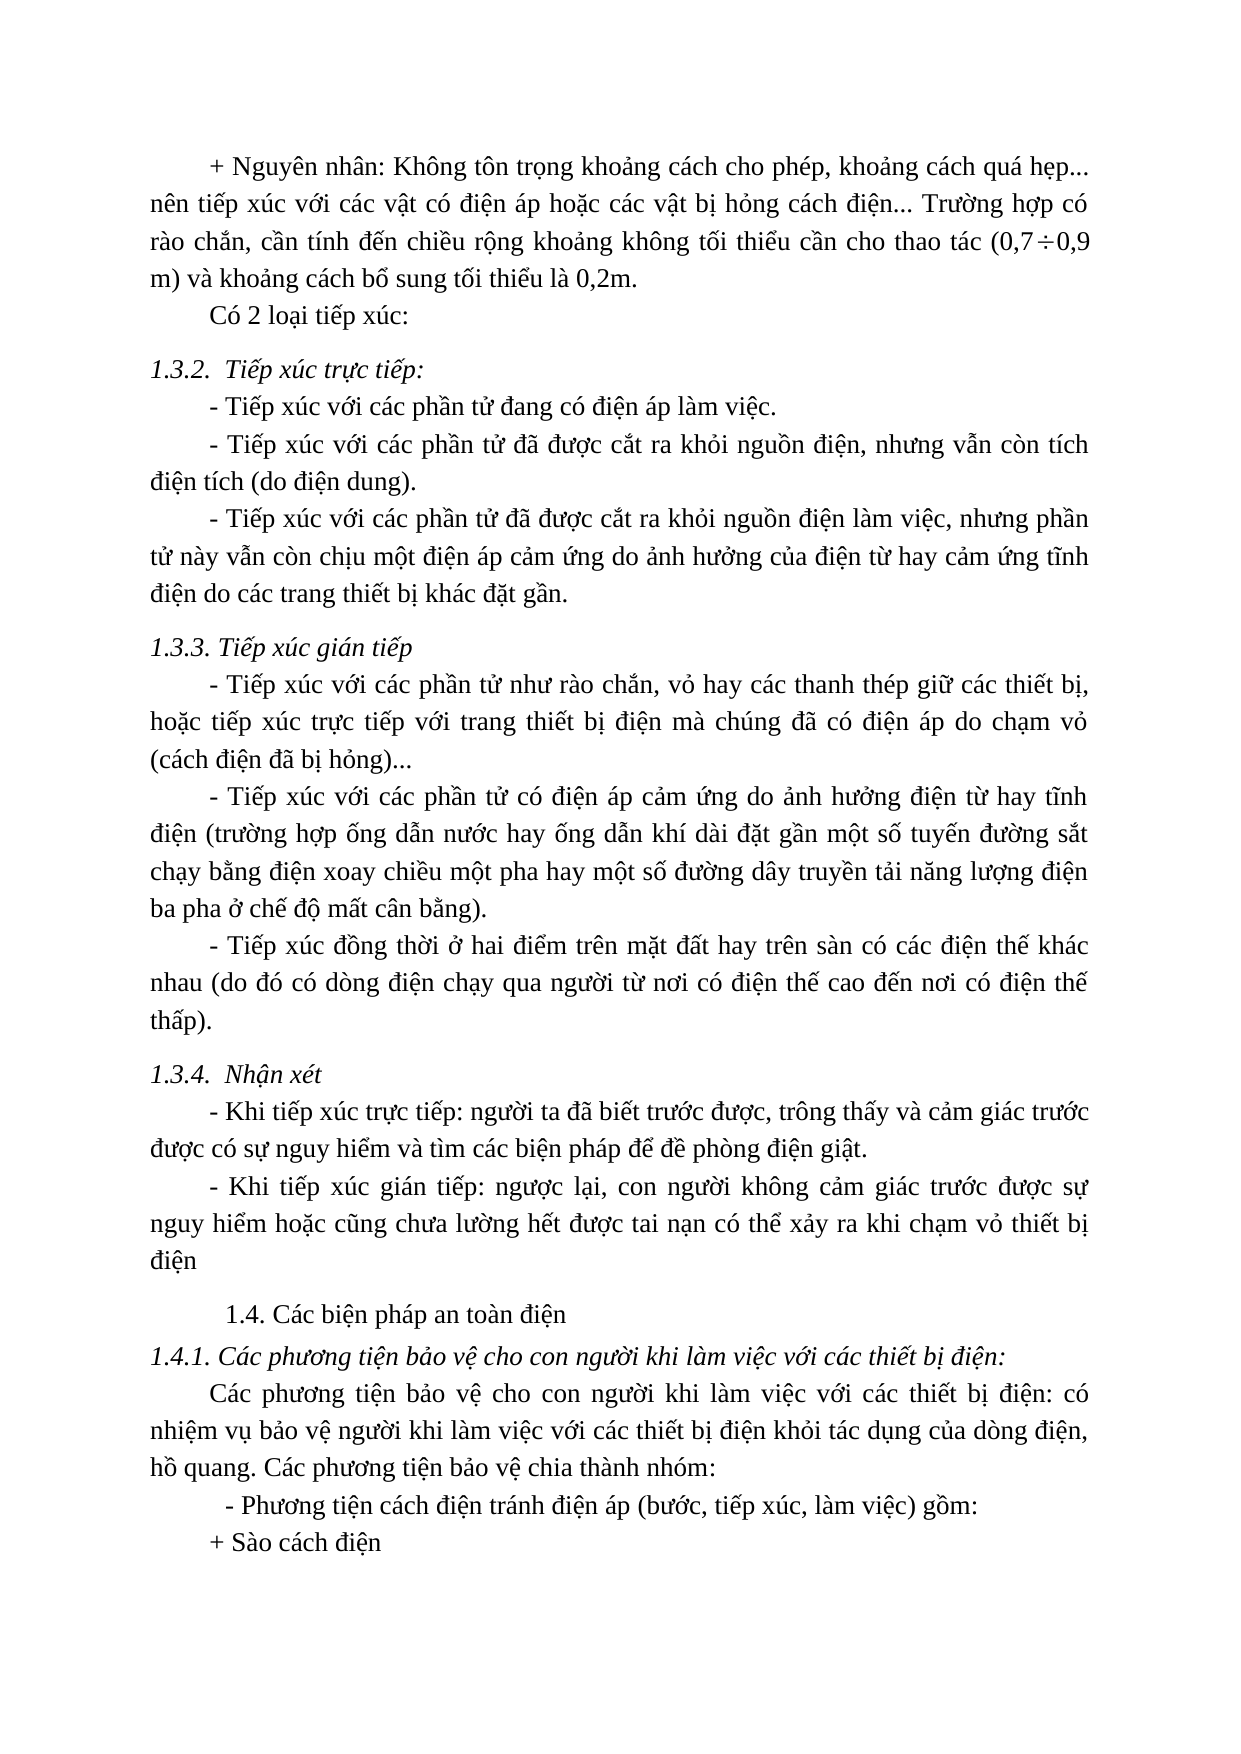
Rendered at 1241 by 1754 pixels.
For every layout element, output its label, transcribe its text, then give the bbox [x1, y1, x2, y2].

text - Tiếp xúc với các phần tử như rào chắn, vỏ hay các thanh thép giữ các thiết bị, hoặc tiếp xúc trực tiếp với trang thiết bị điện mà chúng đã có điện áp do chạm vỏ (cách điện đã bị hỏng)... [150, 668, 1090, 774]
text - Tiếp xúc với các phần tử có điện áp cảm ứng do ảnh hưởng điện từ hay tĩnh điện (trường hợp ống dẫn nước hay ống dẫn khí dài đặt gần một số tuyến đường sắt chạy bằng điện xoay chiều một pha hay một số đường dây truyền tải năng lượng điện ba pha ở chế độ mất cân bằng). [150, 780, 1090, 923]
text - Tiếp xúc với các phần tử đã được cắt ra khỏi nguồn điện, nhưng vẫn còn tích điện tích (do điện dung). [150, 428, 1090, 496]
text - Phương tiện cách điện tránh điện áp (bước, tiếp xúc, làm việc) gồm: [150, 1489, 1090, 1520]
subtitle Các phương tiện bảo vệ cho con người khi làm việc với các thiết bị điện: [150, 1340, 1090, 1371]
text Có 2 loại tiếp xúc: [150, 299, 1090, 330]
text + Sào cách điện [150, 1526, 1090, 1557]
text - Khi tiếp xúc trực tiếp: người ta đã biết trước được, trông thấy và cảm giác trước được có sự nguy hiểm và tìm các biện pháp để đề phòng điện giật. [150, 1095, 1090, 1163]
text - Tiếp xúc với các phần tử đã được cắt ra khỏi nguồn điện làm việc, nhưng phần tử này vẫn còn chịu một điện áp cảm ứng do ảnh hưởng của điện từ hay cảm ứng tĩnh điện do các trang thiết bị khác đặt gần. [150, 502, 1090, 608]
text - Khi tiếp xúc gián tiếp: ngược lại, con người không cảm giác trước được sự nguy hiểm hoặc cũng chưa lường hết được tai nạn có thể xảy ra khi chạm vỏ thiết bị điện [150, 1170, 1090, 1275]
subtitle Tiếp xúc trực tiếp: [150, 353, 1090, 384]
text - Tiếp xúc với các phần tử đang có điện áp làm việc. [150, 391, 1090, 422]
subtitle Các biện pháp an toàn điện [150, 1298, 1090, 1329]
subtitle Nhận xét [150, 1058, 1090, 1089]
text - Tiếp xúc đồng thời ở hai điểm trên mặt đất hay trên sàn có các điện thế khác nhau (do đó có dòng điện chạy qua người từ nơi có điện thế cao đến nơi có điện thế thấp). [150, 929, 1090, 1035]
subtitle Tiếp xúc gián tiếp [150, 631, 1090, 662]
text + Nguyên nhân: Không tôn trọng khoảng cách cho phép, khoảng cách quá hẹp... nên tiếp xúc với các vật có điện áp hoặc các vật bị hỏng cách điện... Trường hợp có rào chắn, cần tính đến chiều rộng khoảng không tối thiểu cần cho thao tác (0,70,9 m) và khoảng cách bổ sung tối thiểu là 0,2m. [150, 150, 1090, 293]
text Các phương tiện bảo vệ cho con người khi làm việc với các thiết bị điện: có nhiệm vụ bảo vệ người khi làm việc với các thiết bị điện khỏi tác dụng của dòng điện, hồ quang. Các phương tiện bảo vệ chia thành nhóm: [150, 1377, 1090, 1483]
